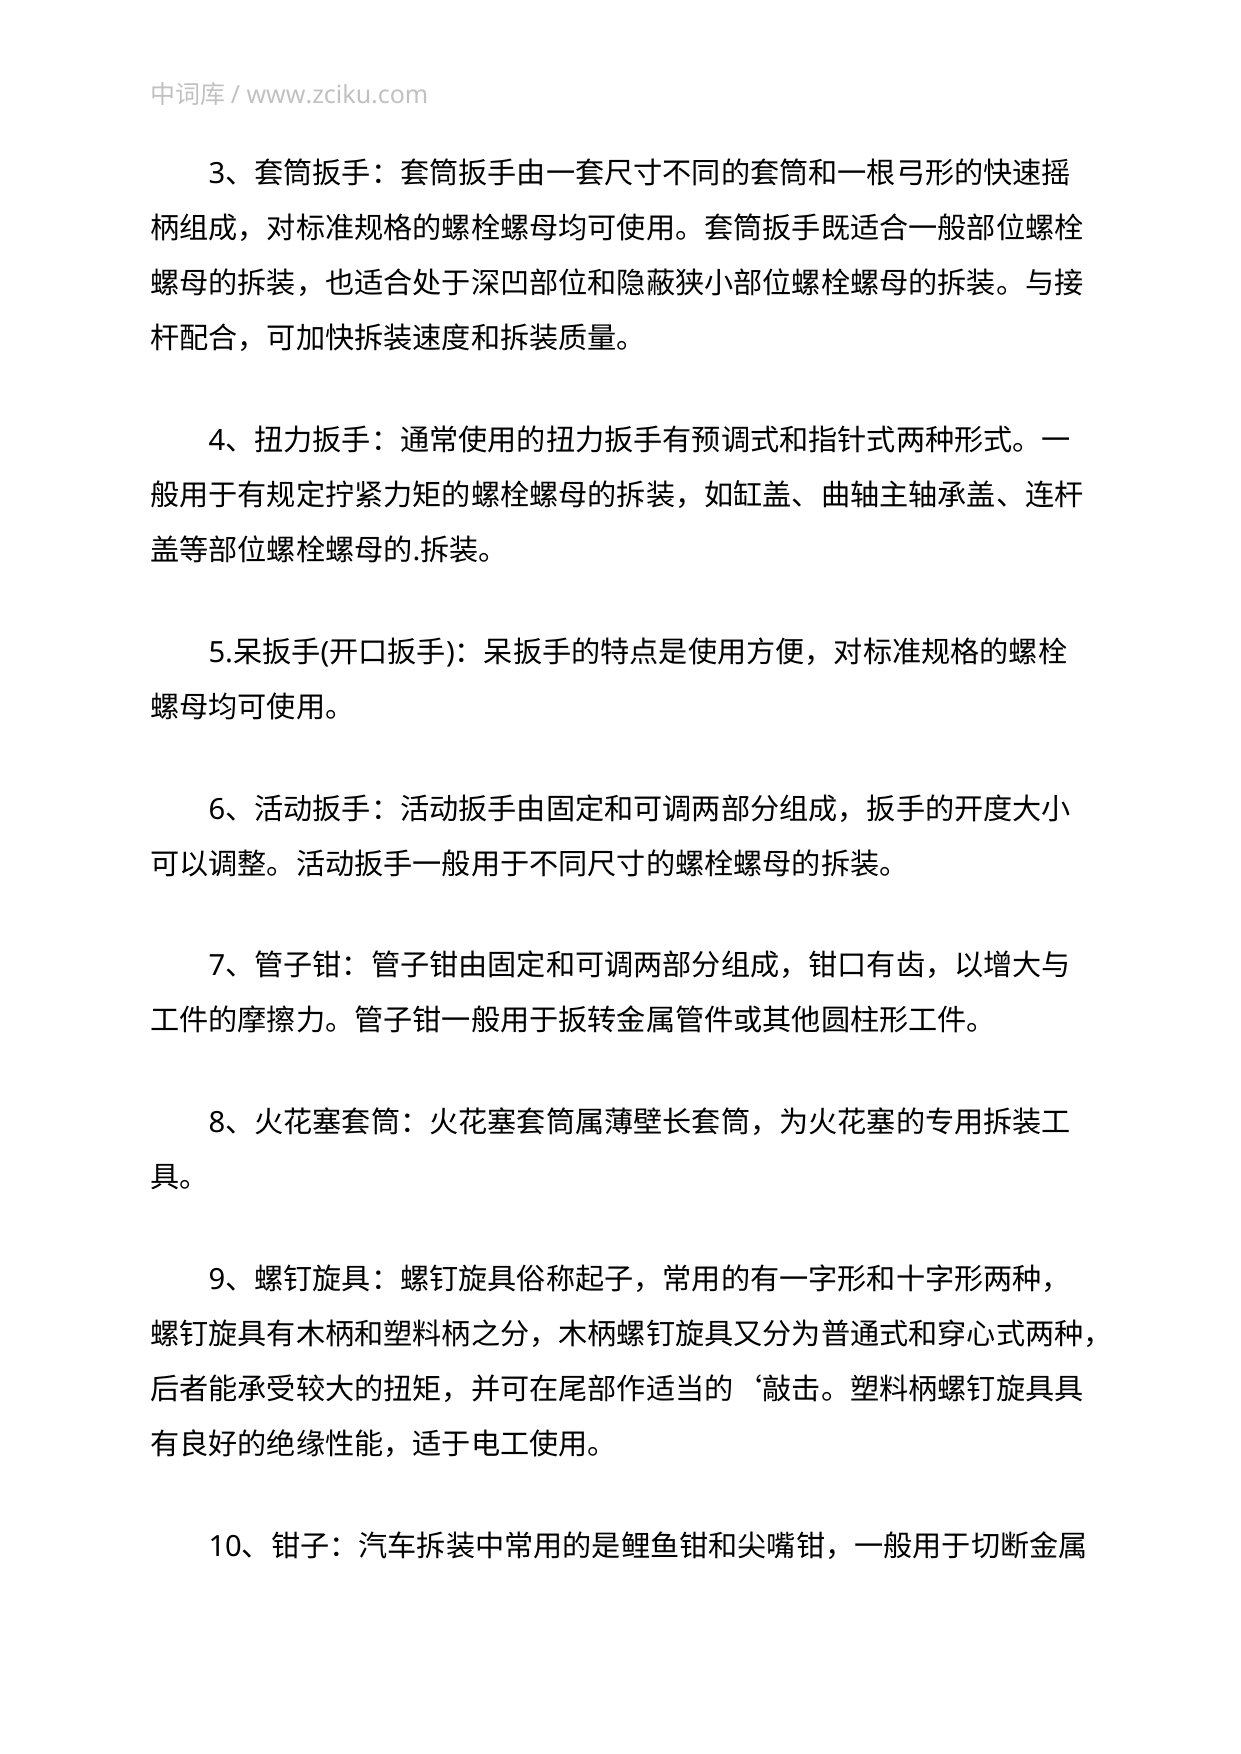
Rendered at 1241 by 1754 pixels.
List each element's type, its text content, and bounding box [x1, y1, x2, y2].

text 7、管子钳：管子钳由固定和可调两部分组成，钳口有齿，以增大与工件的摩擦力。管子钳一般用于扳转金属管件或其他圆柱形工件。 [150, 942, 1090, 1039]
text 5.呆扳手(开口扳手)：呆扳手的特点是使用方便，对标准规格的螺栓螺母均可使用。 [150, 628, 1090, 726]
text 3、套筒扳手：套筒扳手由一套尺寸不同的套筒和一根弓形的快速摇柄组成，对标准规格的螺栓螺母均可使用。套筒扳手既适合一般部位螺栓螺母的拆装，也适合处于深凹部位和隐蔽狭小部位螺栓螺母的拆装。与接杆配合，可加快拆装速度和拆装质量。 [150, 150, 1090, 357]
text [150, 1522, 1090, 1564]
text 9、螺钉旋具：螺钉旋具俗称起子，常用的有一字形和十字形两种，螺钉旋具有木柄和塑料柄之分，木柄螺钉旋具又分为普通式和穿心式两种，后者能承受较大的扭矩，并可在尾部作适当的‘敲击。塑料柄螺钉旋具具有良好的绝缘性能，适于电工使用。 [150, 1256, 1090, 1463]
text 6、活动扳手：活动扳手由固定和可调两部分组成，扳手的开度大小可以调整。活动扳手一般用于不同尺寸的螺栓螺母的拆装。 [150, 785, 1090, 882]
text 8、火花塞套筒：火花塞套筒属薄壁长套筒，为火花塞的专用拆装工具。 [150, 1099, 1090, 1196]
text 4、扭力扳手：通常使用的扭力扳手有预调式和指针式两种形式。一般用于有规定拧紧力矩的螺栓螺母的拆装，如缸盖、曲轴主轴承盖、连杆盖等部位螺栓螺母的.拆装。 [150, 417, 1090, 569]
